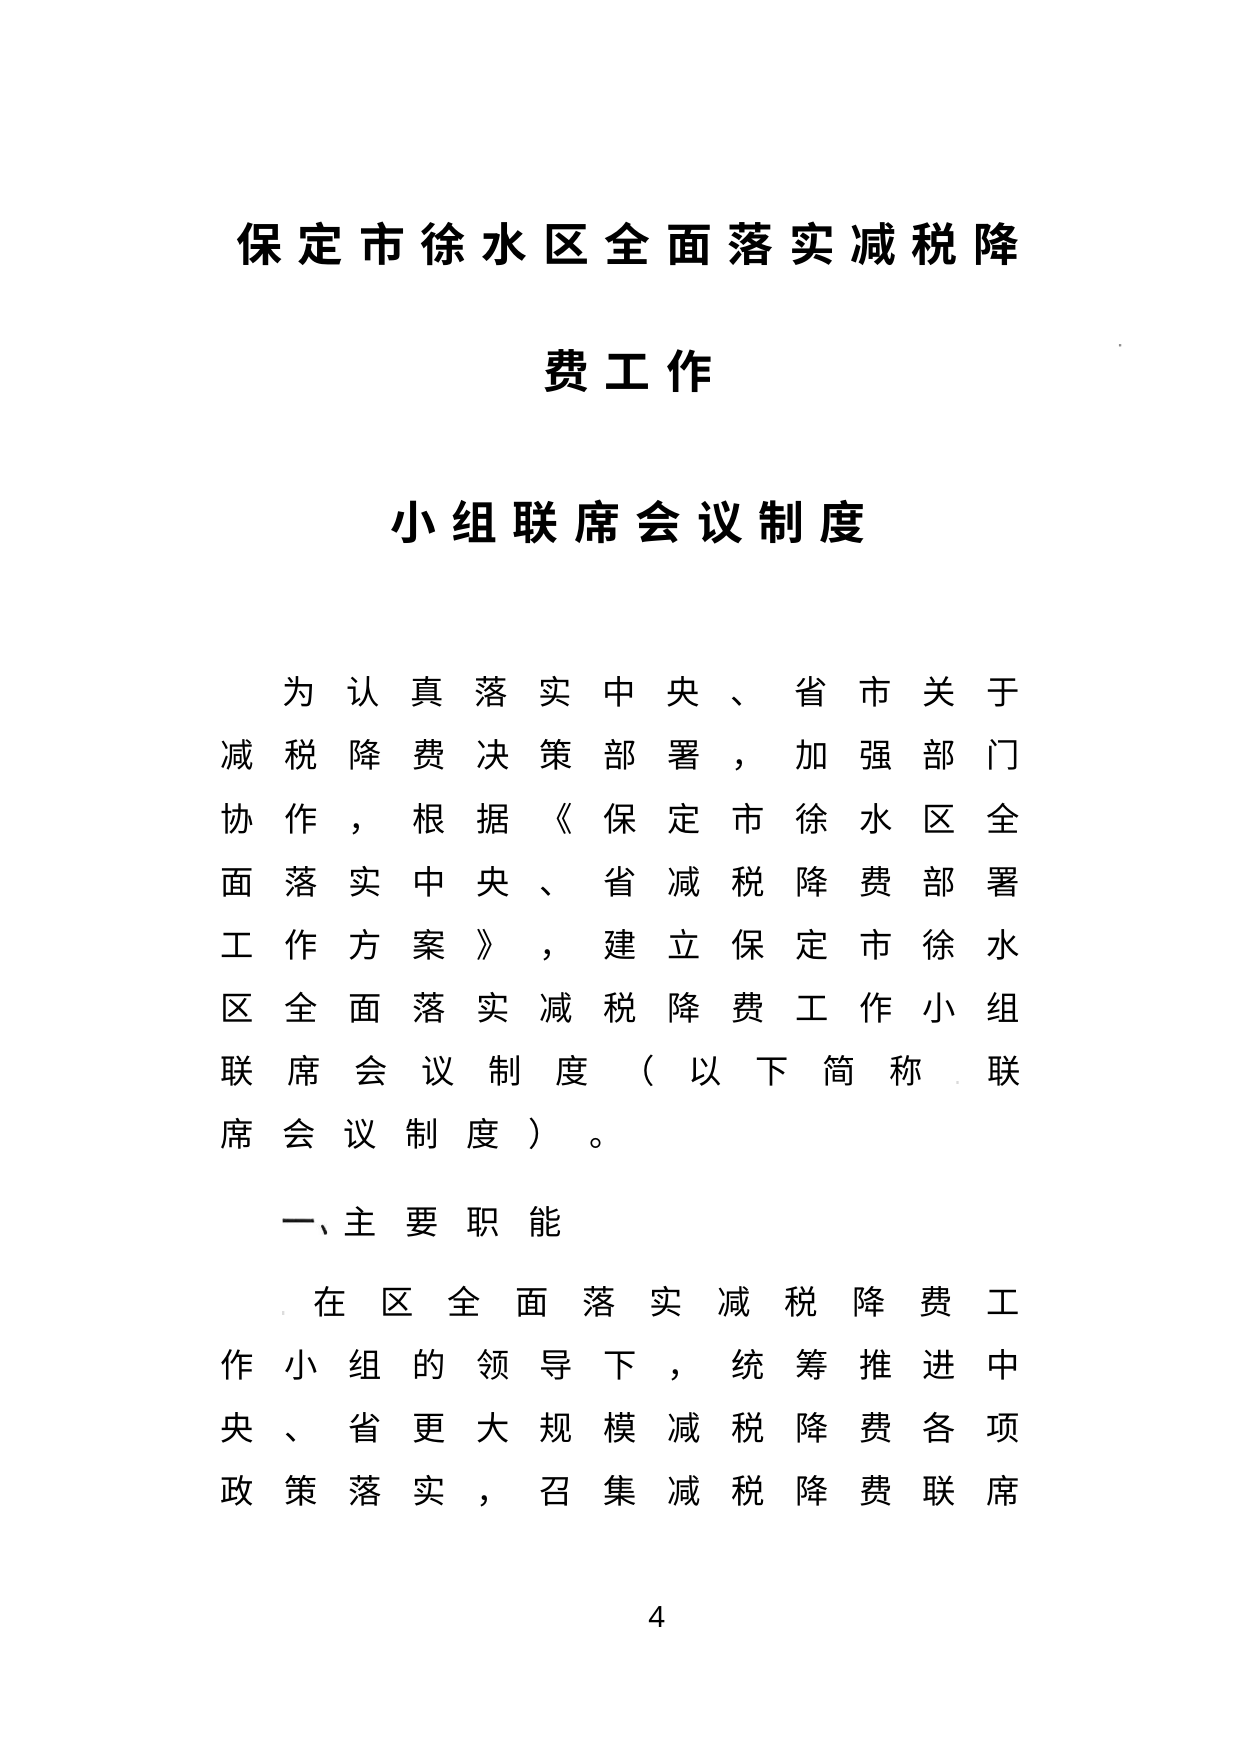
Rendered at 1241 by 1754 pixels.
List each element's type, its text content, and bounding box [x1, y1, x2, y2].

subtitle 保定市徐水区全面落实减税降费工作 [192, 179, 1050, 431]
subtitle 主要职能 [260, 1189, 1050, 1252]
subtitle 小组联席会议制度 [192, 456, 1050, 583]
picture [282, 1218, 328, 1235]
text 为认真落实中央、省市关于减税降费决策部署，加强部门协作，根据《保定市徐水区全面落实中央、省减税降费部署工作方案》，建立保定市徐水区全面落实减税降费工作小组联席会议制度（以下简称联席会议制度）。 [194, 659, 1048, 1164]
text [194, 1268, 1048, 1521]
